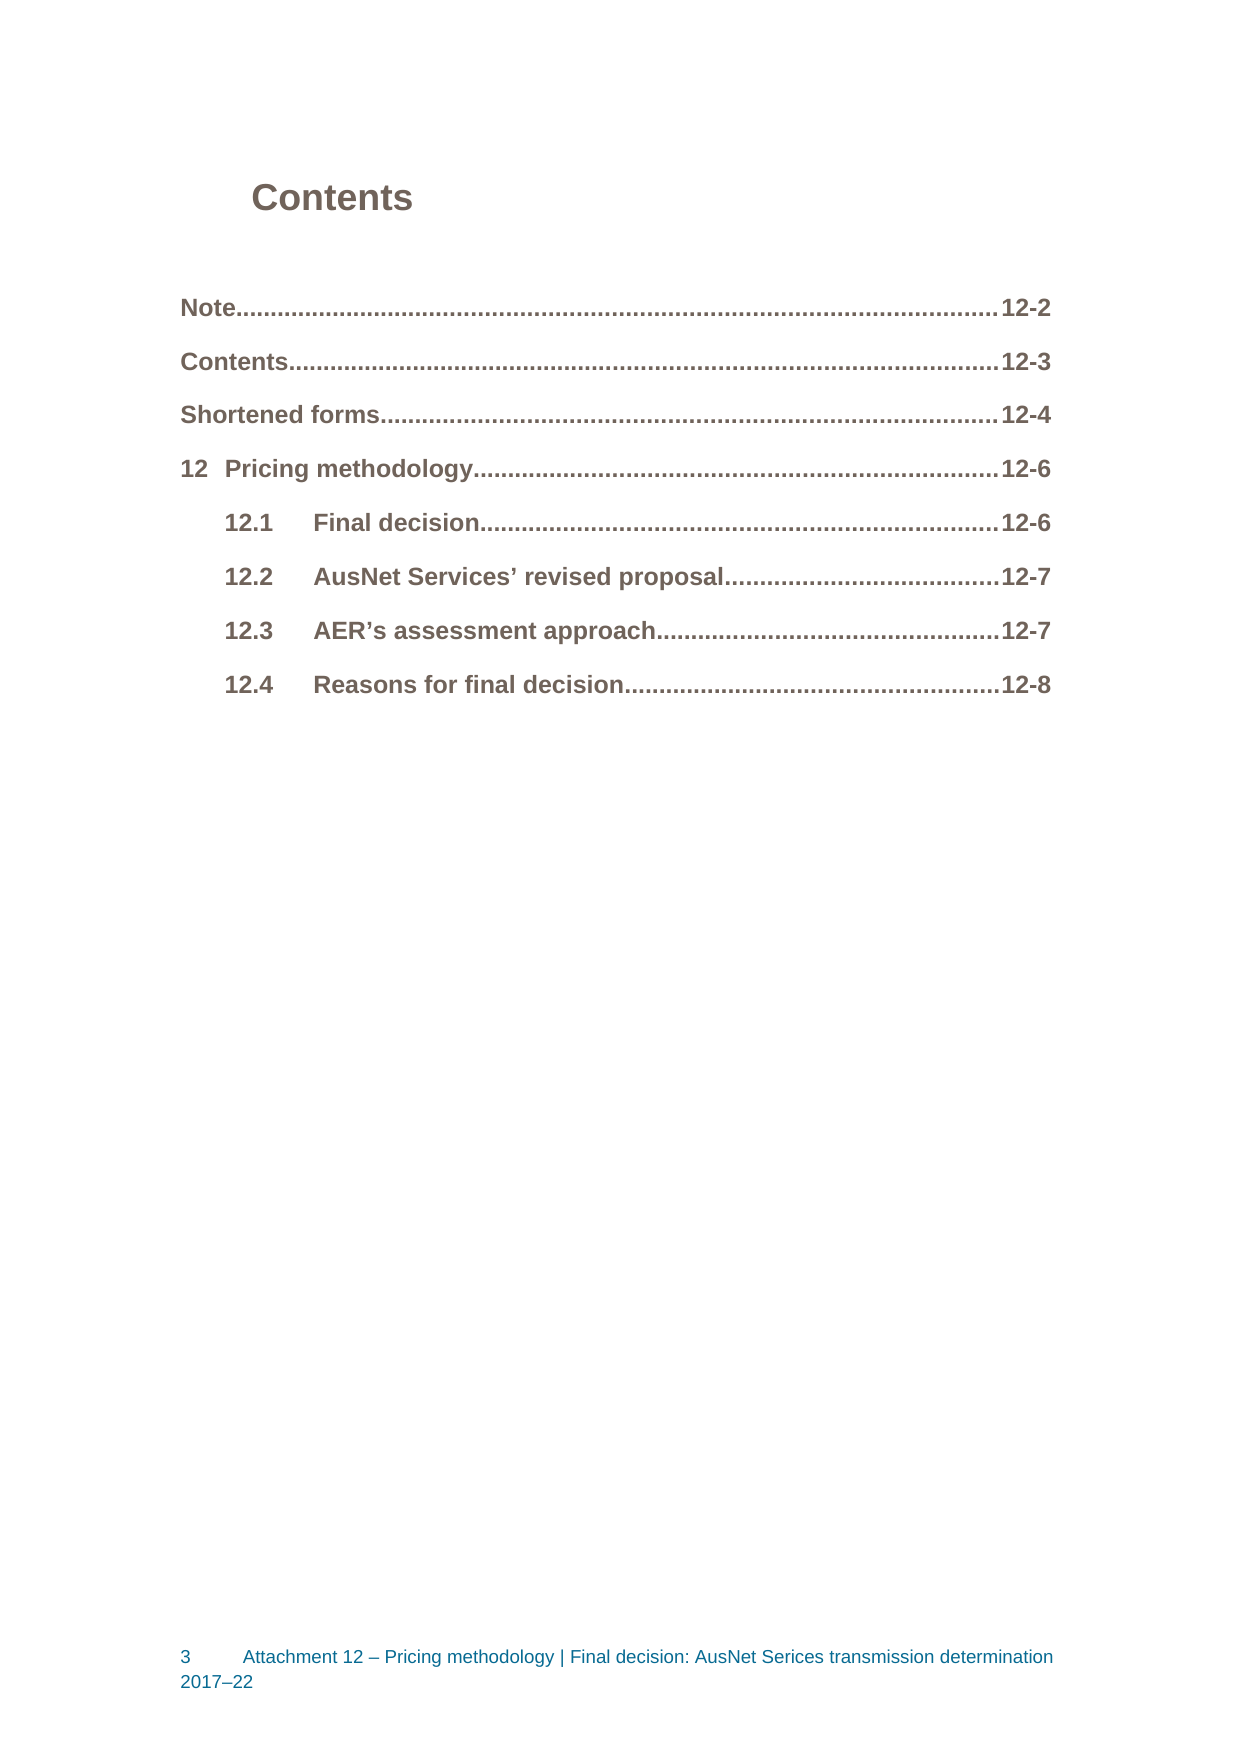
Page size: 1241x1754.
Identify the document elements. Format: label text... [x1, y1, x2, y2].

picture [322, 1653, 326, 1663]
subtitle Contents [180, 175, 1063, 218]
picture [296, 1653, 300, 1663]
